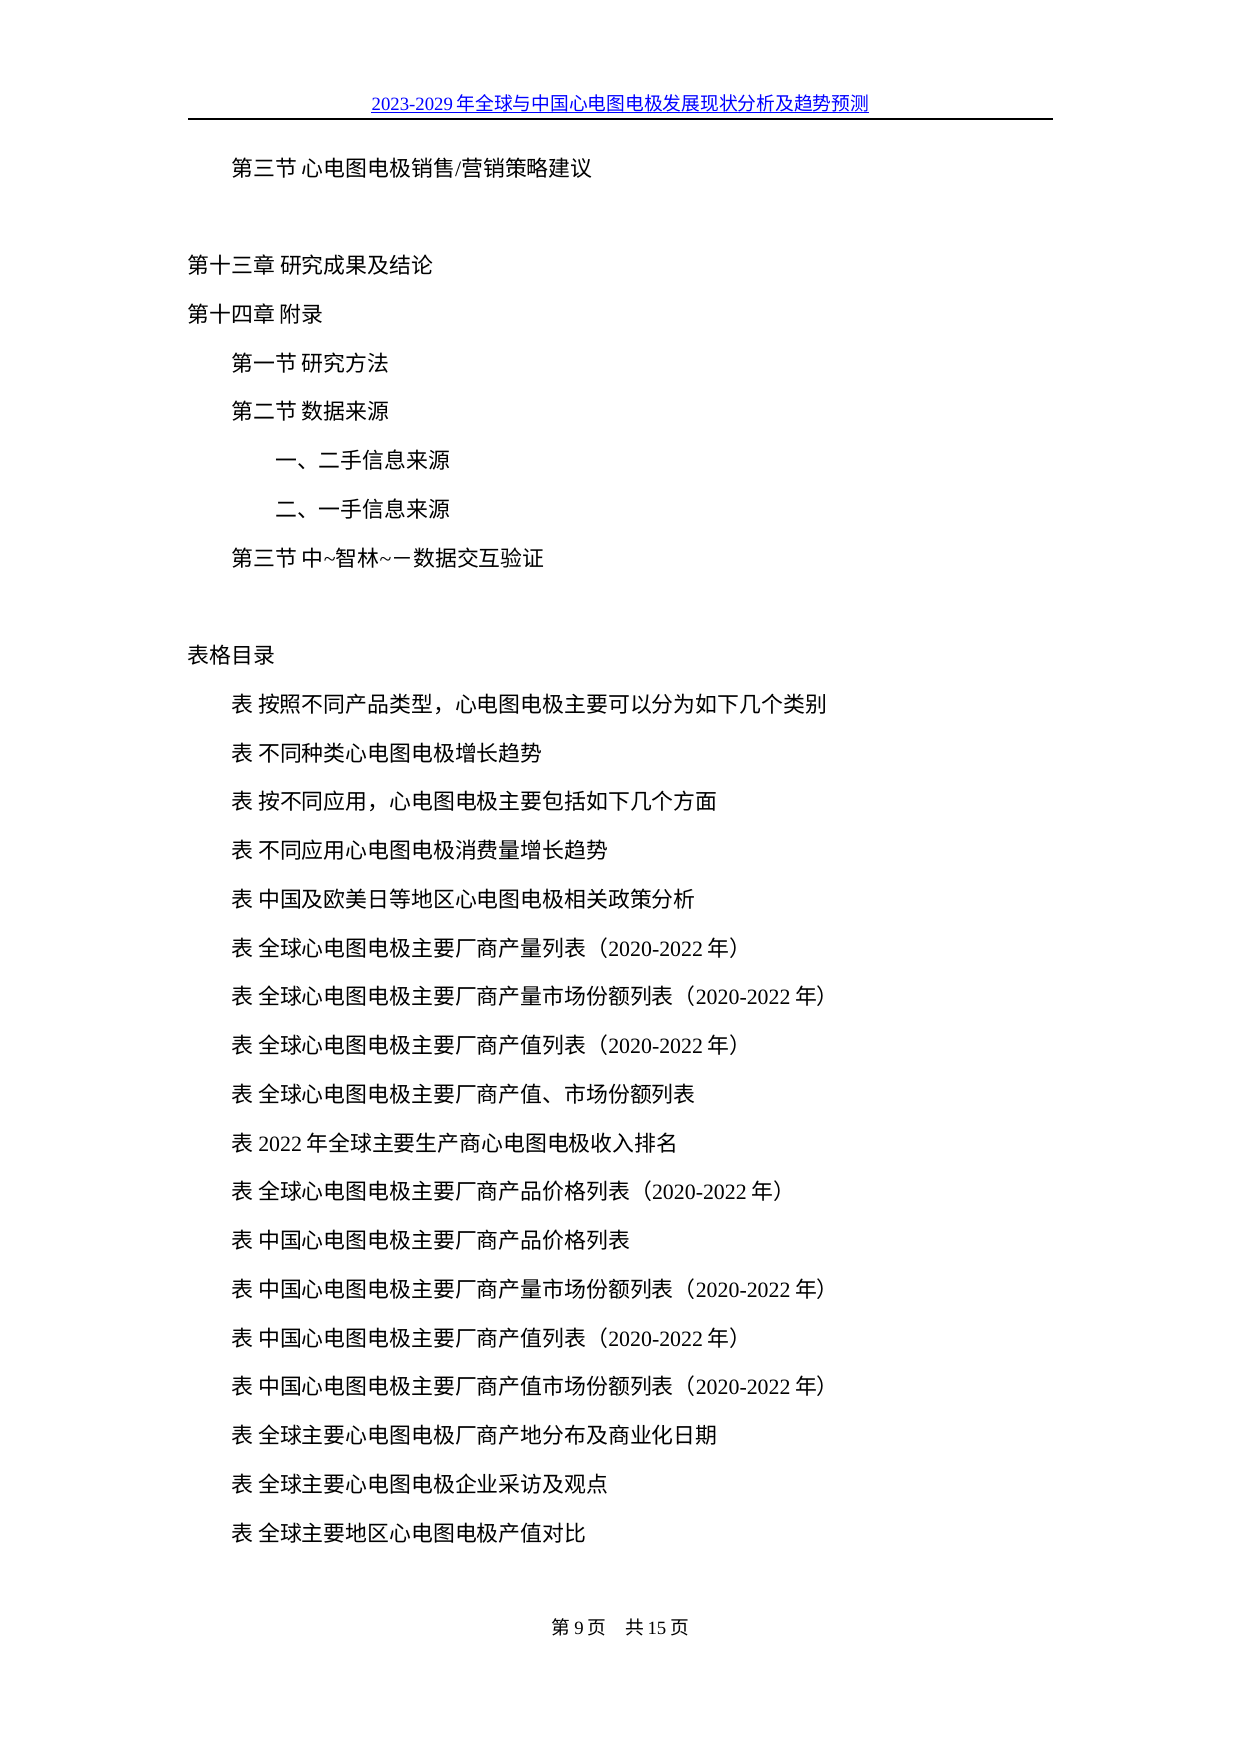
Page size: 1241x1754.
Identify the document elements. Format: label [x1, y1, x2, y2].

text [187, 150, 1053, 1548]
